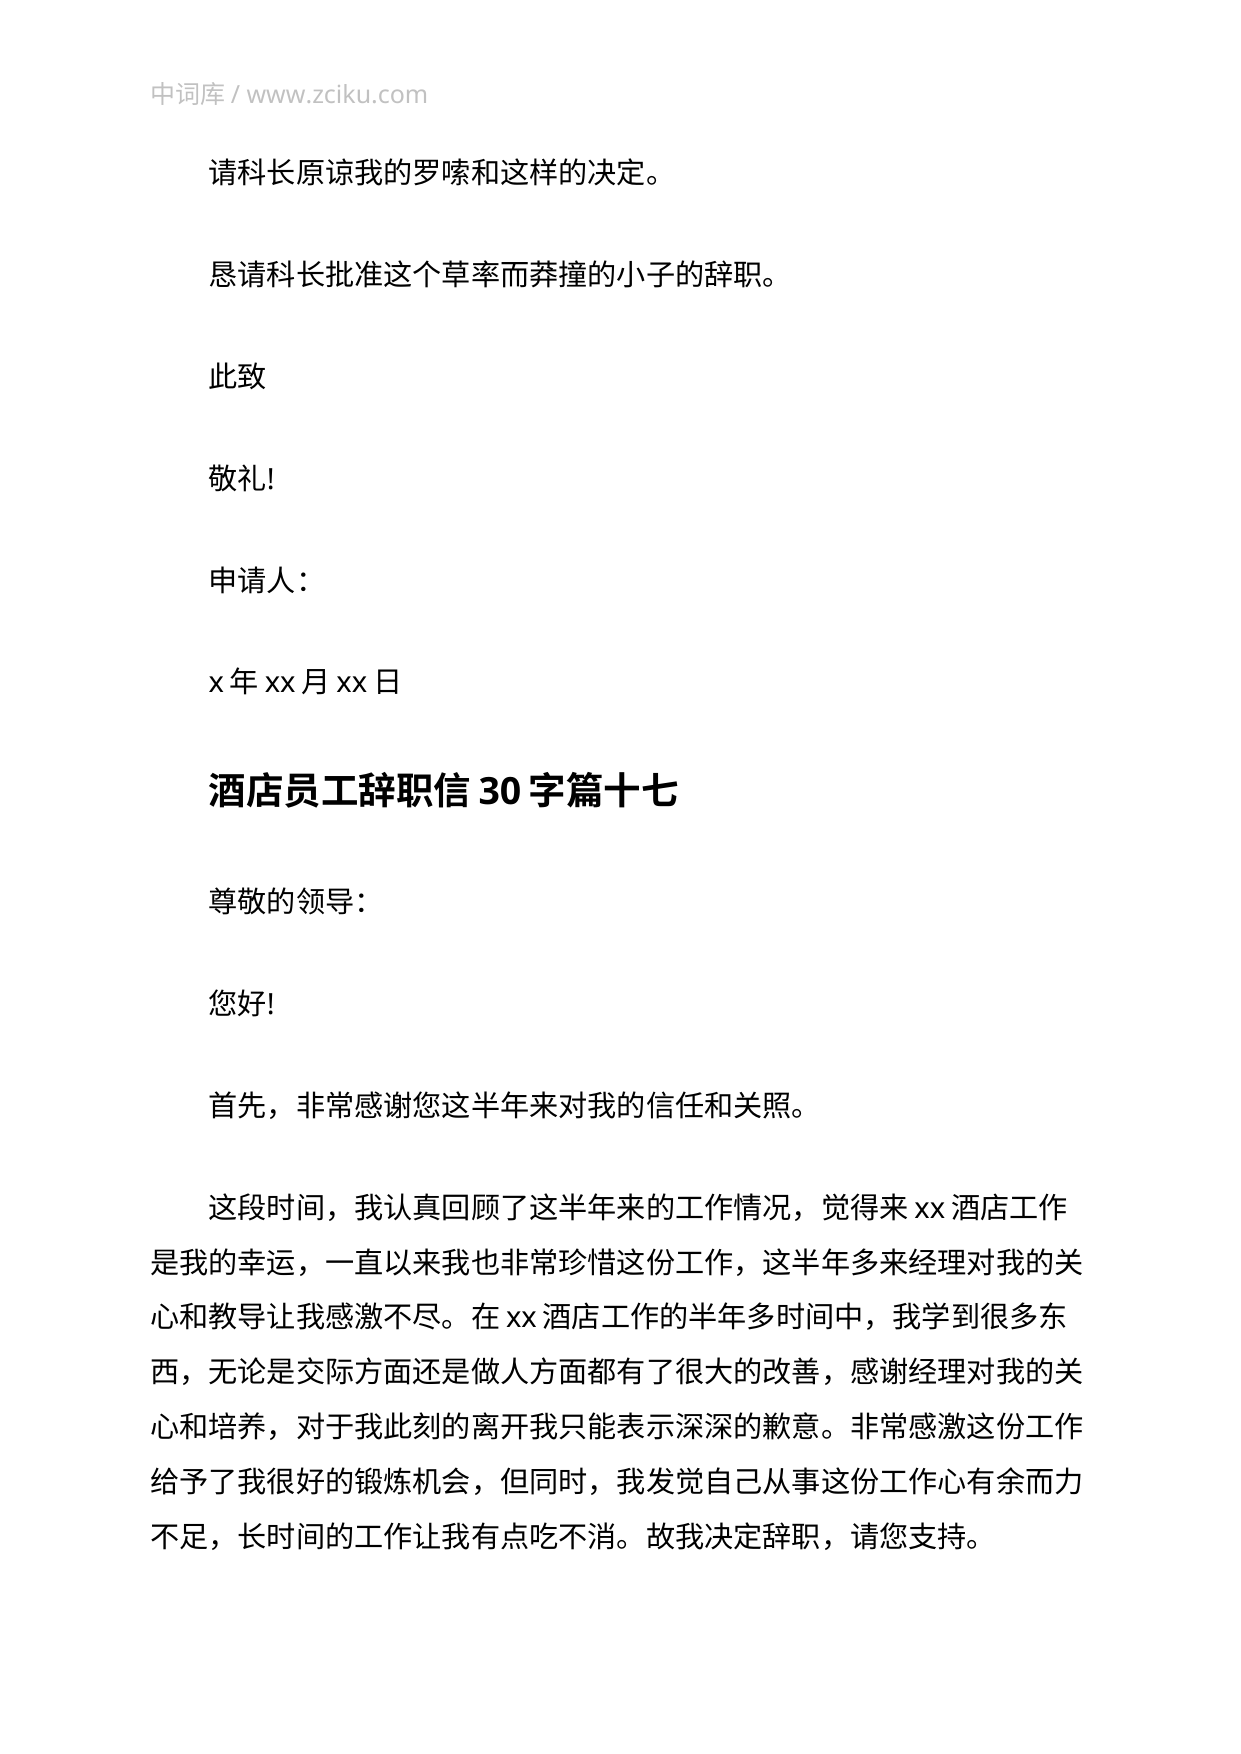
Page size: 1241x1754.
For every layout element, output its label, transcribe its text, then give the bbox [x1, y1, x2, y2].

text 这段时间，我认真回顾了这半年来的工作情况，觉得来xx酒店工作是我的幸运，一直以来我也非常珍惜这份工作，这半年多来经理对我的关心和教导让我感激不尽。在xx酒店工作的半年多时间中，我学到很多东西，无论是交际方面还是做人方面都有了很大的改善，感谢经理对我的关心和培养，对于我此刻的离开我只能表示深深的歉意。非常感激这份工作给予了我很好的锻炼机会，但同时，我发觉自己从事这份工作心有余而力不足，长时间的工作让我有点吃不消。故我决定辞职，请您支持。 [150, 1184, 1090, 1556]
text 敬礼! [150, 455, 1090, 498]
text 尊敬的领导： [150, 879, 1090, 921]
text 酒店员工辞职信30字篇十七 [150, 761, 1090, 816]
text 首先，非常感谢您这半年来对我的信任和关照。 [150, 1082, 1090, 1125]
text 此致 [150, 353, 1090, 396]
text 您好! [150, 980, 1090, 1023]
text 申请人： [150, 557, 1090, 599]
text 请科长原谅我的罗嗦和这样的决定。 [150, 150, 1090, 192]
text x年xx月xx日 [150, 659, 1090, 701]
text 恳请科长批准这个草率而莽撞的小子的辞职。 [150, 252, 1090, 294]
